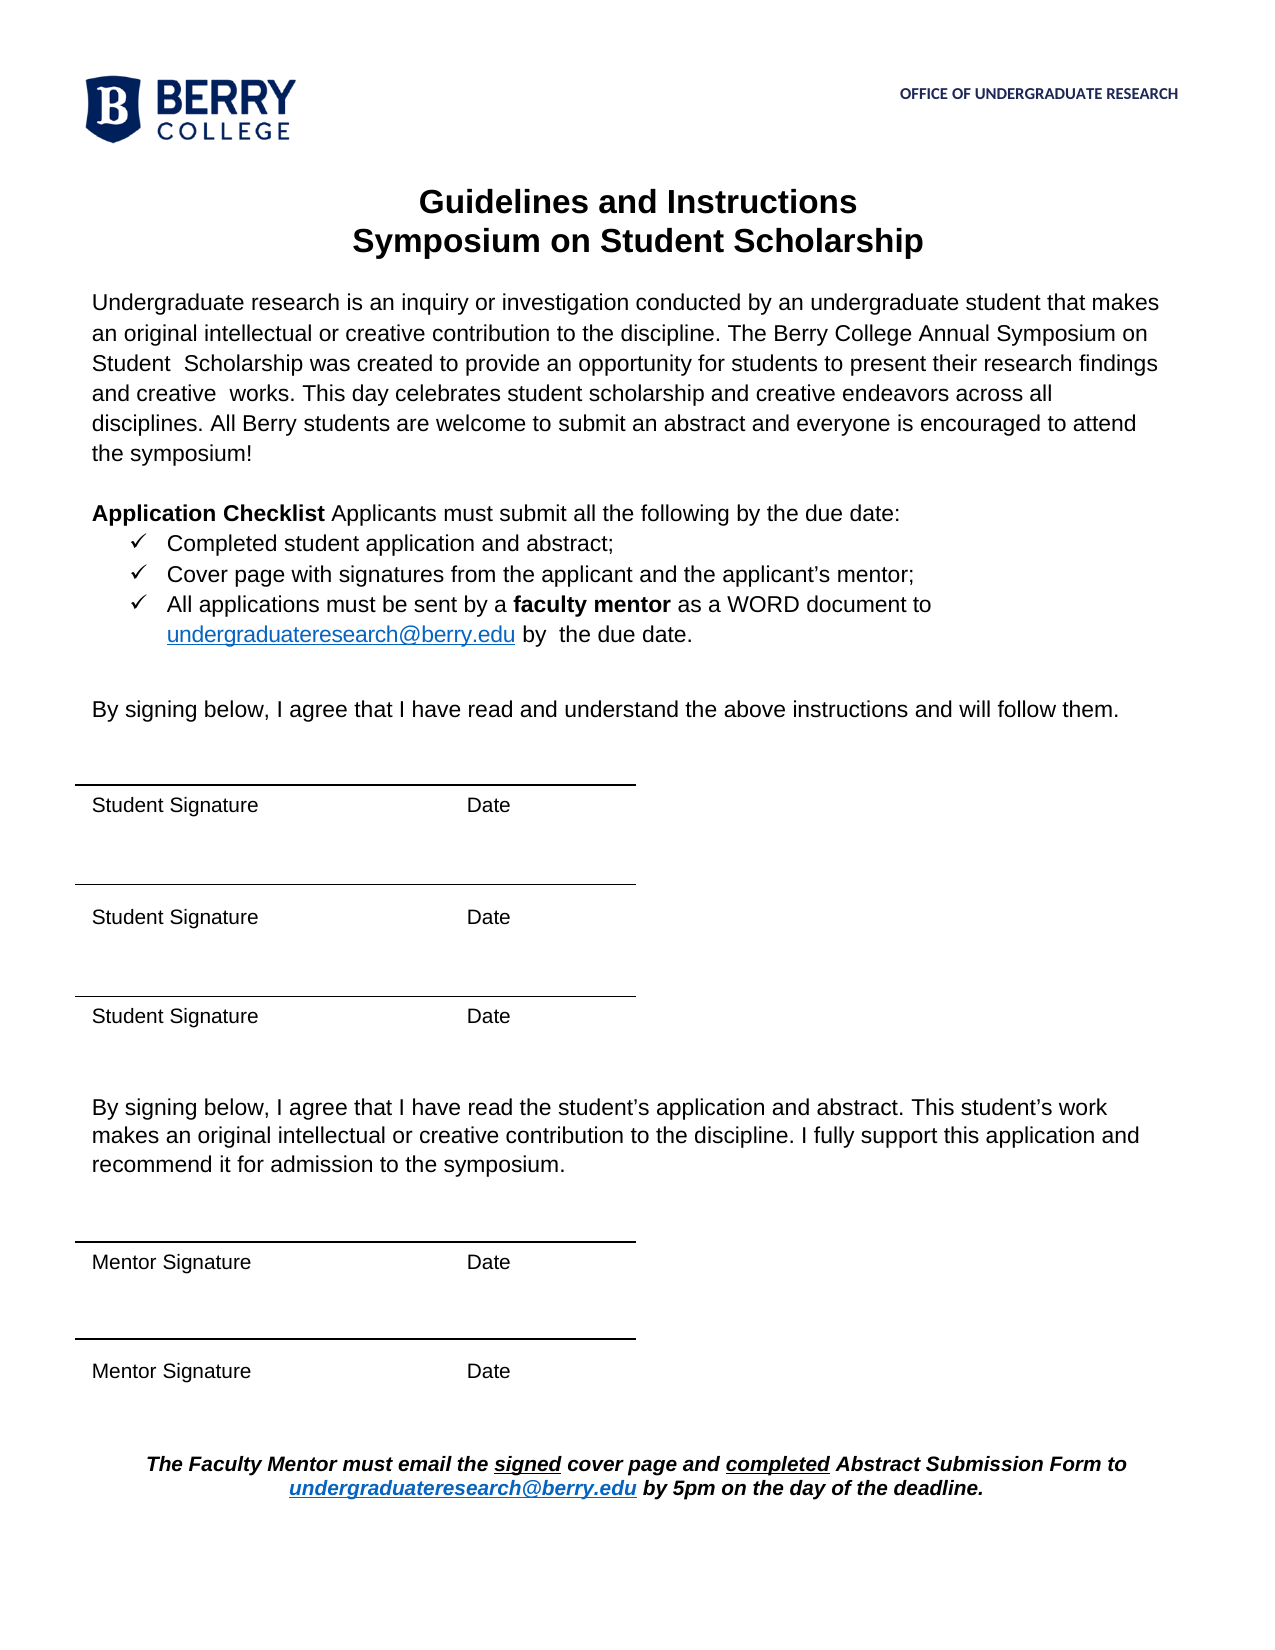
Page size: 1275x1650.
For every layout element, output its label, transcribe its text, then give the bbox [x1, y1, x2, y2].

picture [84, 75, 296, 144]
text Student Signature Date [92, 793, 1200, 817]
list Completed student application and abstract; [129, 530, 1200, 557]
text Mentor Signature Date [92, 1249, 1200, 1273]
text Mentor Signature Date [92, 1359, 1200, 1383]
text By signing below, I agree that I have read the student’s application and abstract. This student’s work makes an original intellectual or creative contribution to the discipline. I fully support this application and recommend it for admission to the symposium. [92, 1094, 1170, 1177]
text Undergraduate research is an inquiry or investigation conducted by an undergraduate student that makes an original intellectual or creative contribution to the discipline. The Berry College Annual Symposium on Student Scholarship was created to provide an opportunity for students to present their research findings and creative works. This day celebrates student scholarship and creative endeavors across all disciplines. All Berry students are welcome to submit an abstract and everyone is encouraged to attend the symposium! [92, 289, 1170, 467]
text Symposium on Student Scholarship [187, 221, 1089, 259]
list Cover page with signatures from the applicant and the applicant’s mentor; [129, 561, 1200, 587]
text Guidelines and Instructions [187, 182, 1089, 221]
text By signing below, I agree that I have read and understand the above instructions and will follow them. [92, 696, 1200, 749]
text Student Signature Date [92, 1004, 1200, 1028]
text Student Signature Date [92, 905, 1200, 929]
text OFFICE OF UNDERGRADUATE RESEARCH [750, 83, 1183, 103]
list All applications must be sent by a faculty mentor as a WORD document to undergraduateresearch@berry.edu by the due date. [129, 591, 1174, 647]
text Application Checklist Applicants must submit all the following by the due date: [92, 500, 1200, 526]
